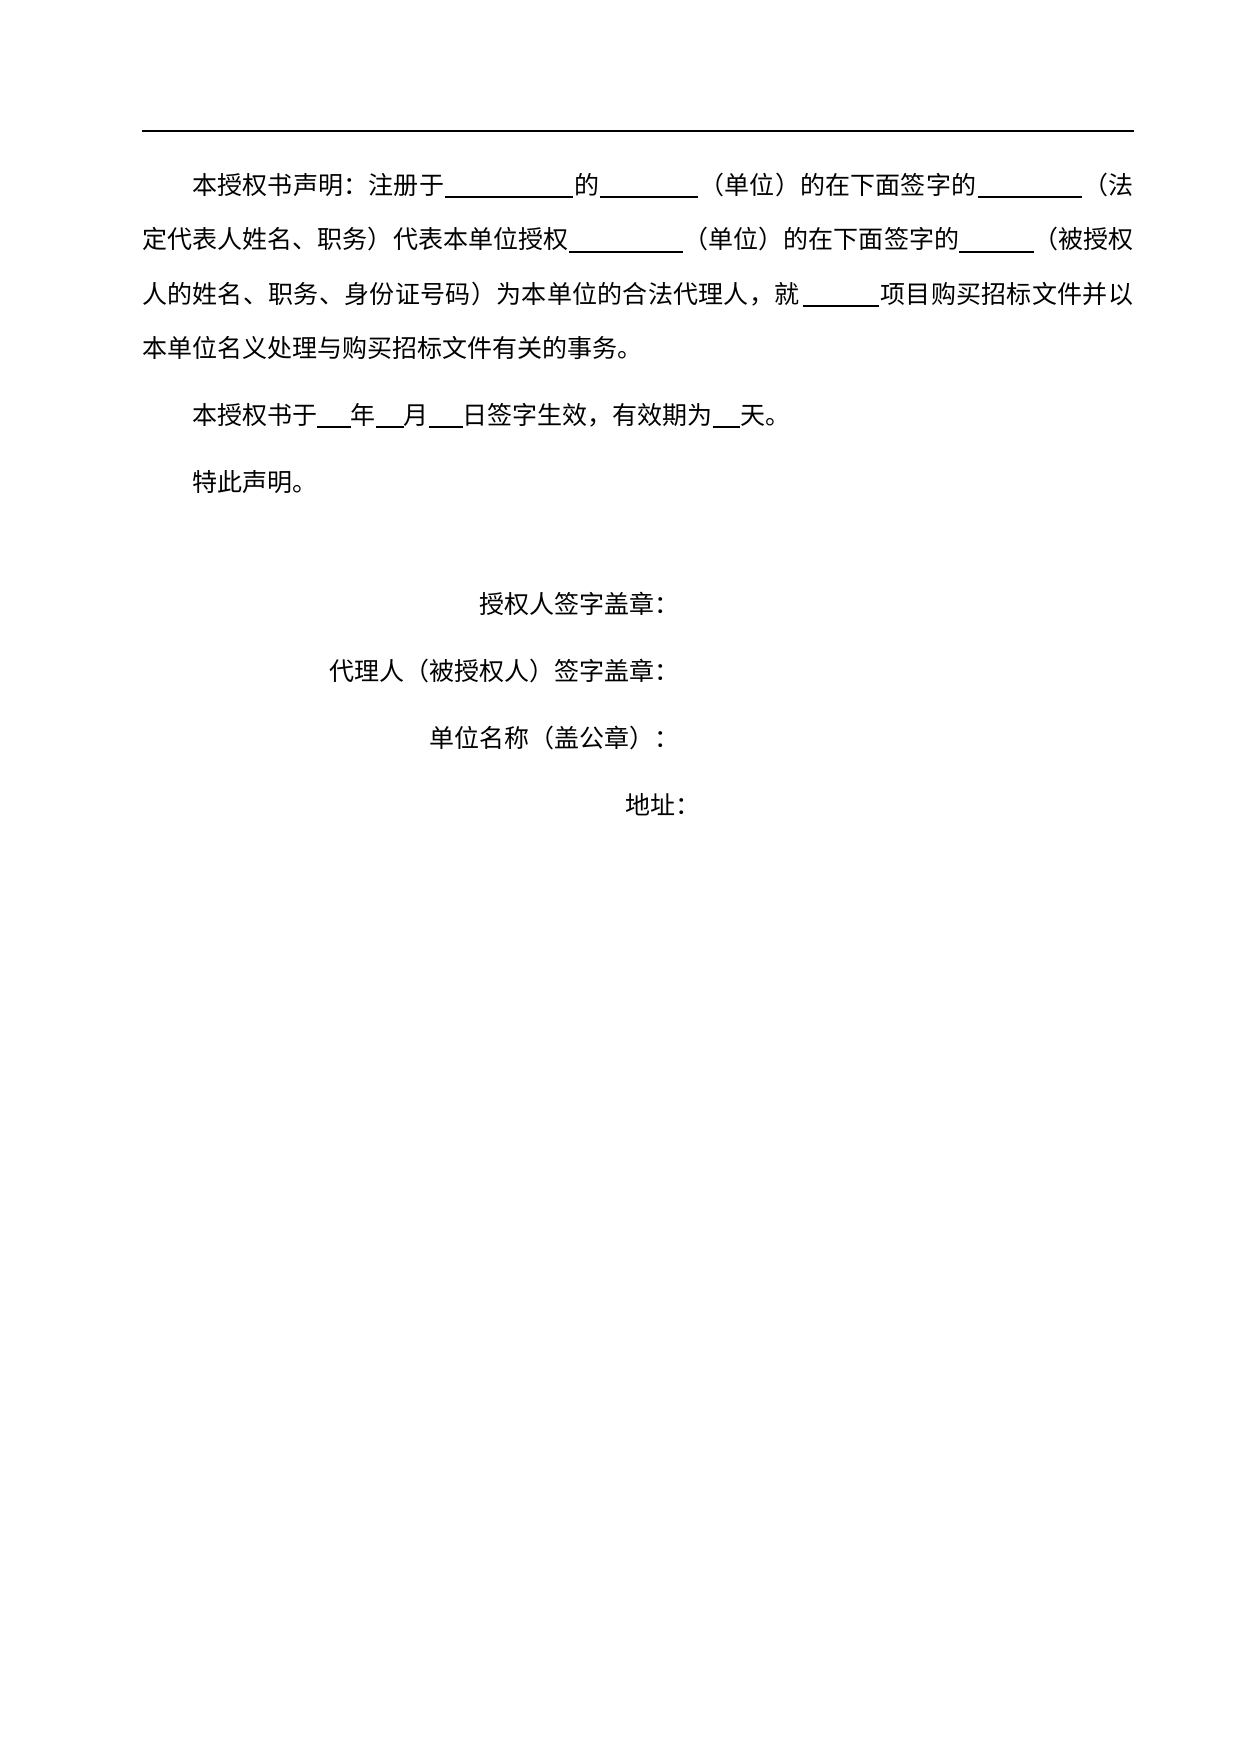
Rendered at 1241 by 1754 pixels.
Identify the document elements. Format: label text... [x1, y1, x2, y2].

text 本授权书于 年 月 日签字生效，有效期为 天。 [142, 395, 1134, 432]
text 授权人签字盖章： [142, 585, 1134, 621]
text 代理人（被授权人）签字盖章： [142, 652, 1134, 688]
text 本授权书声明：注册于 的 （单位）的在下面签字的 （法定代表人姓名、职务）代表本单位授权 （单位）的在下面签字的 （被授权人的姓名、职务、身份证号码）为本单位的合法代理人，就 项目购买招标文件并以本单位名义处理与购买招标文件有关的事务。 [142, 165, 1134, 365]
text 特此声明。 [142, 462, 1134, 498]
text 地址： [142, 785, 1134, 822]
text 单位名称（盖公章）： [142, 718, 1134, 755]
